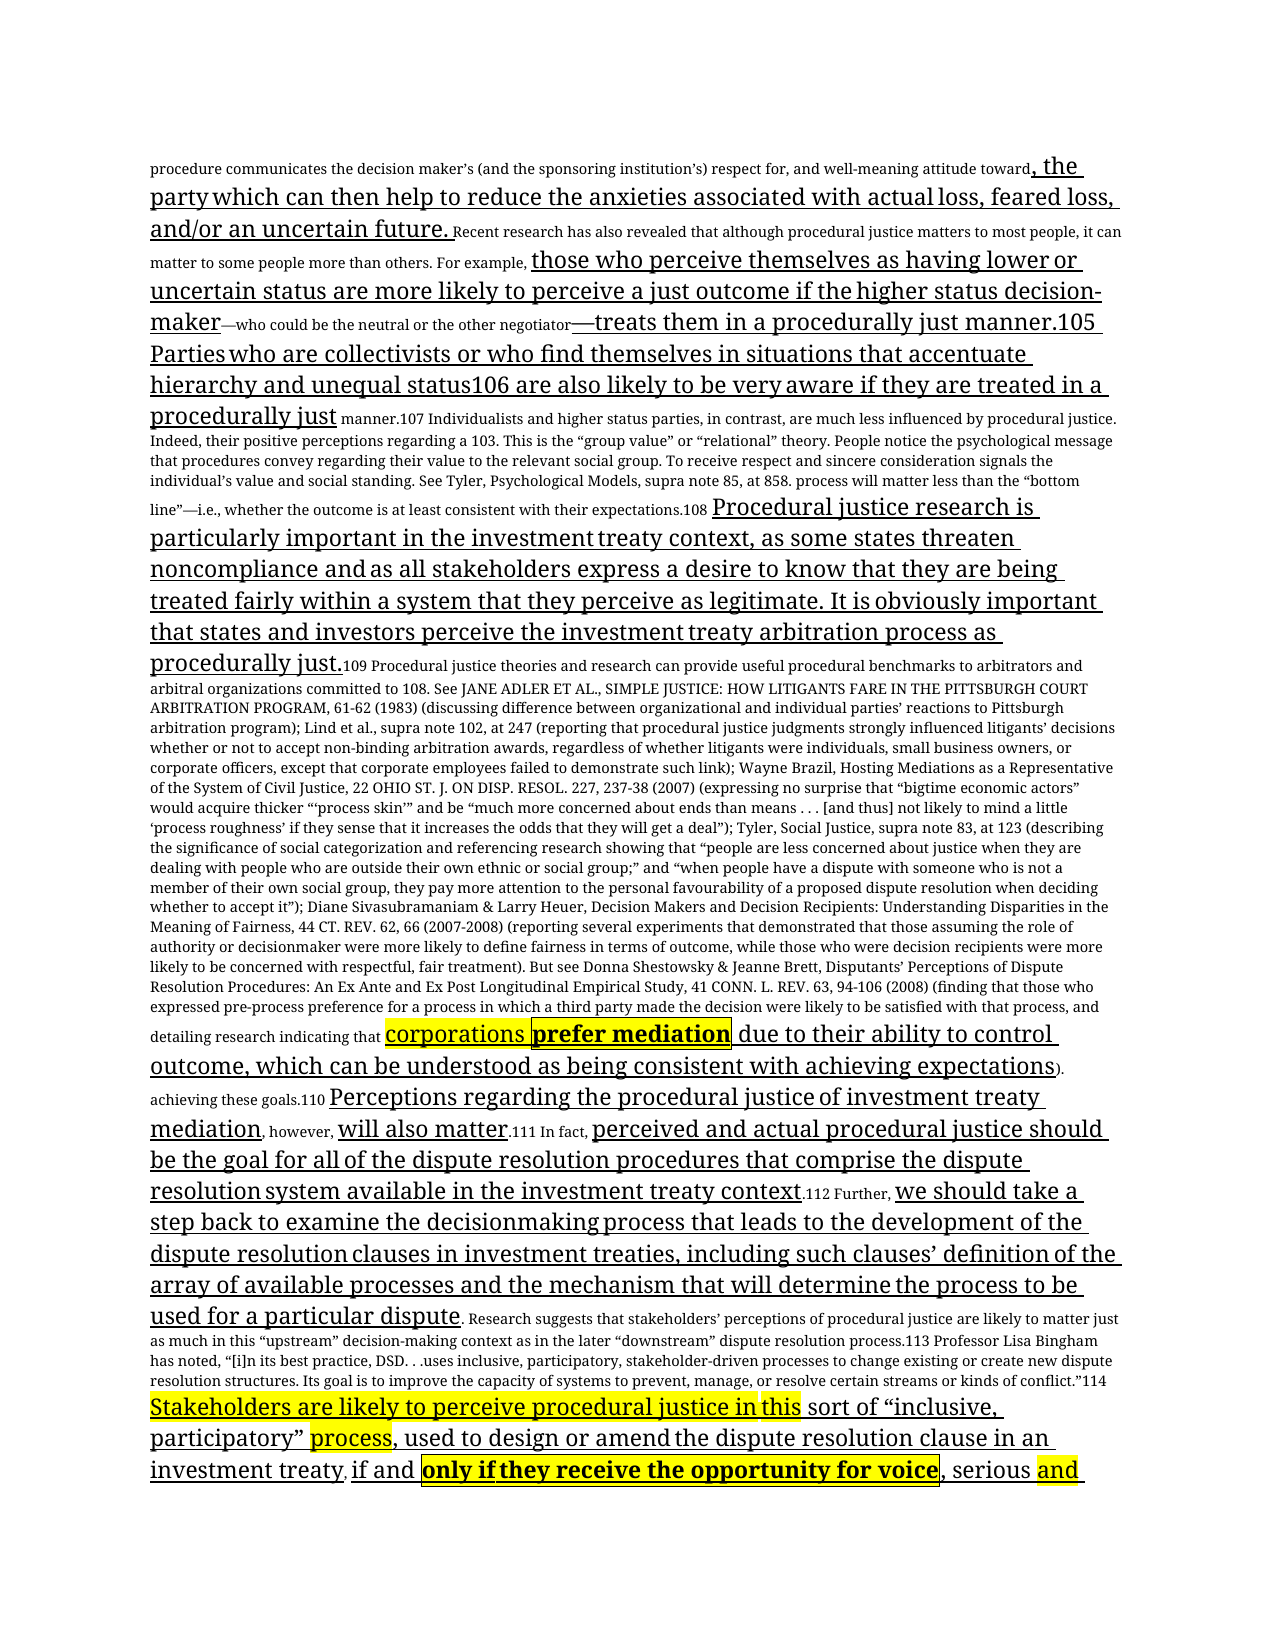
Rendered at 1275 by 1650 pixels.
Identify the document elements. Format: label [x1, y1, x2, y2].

text [150, 150, 1125, 1487]
